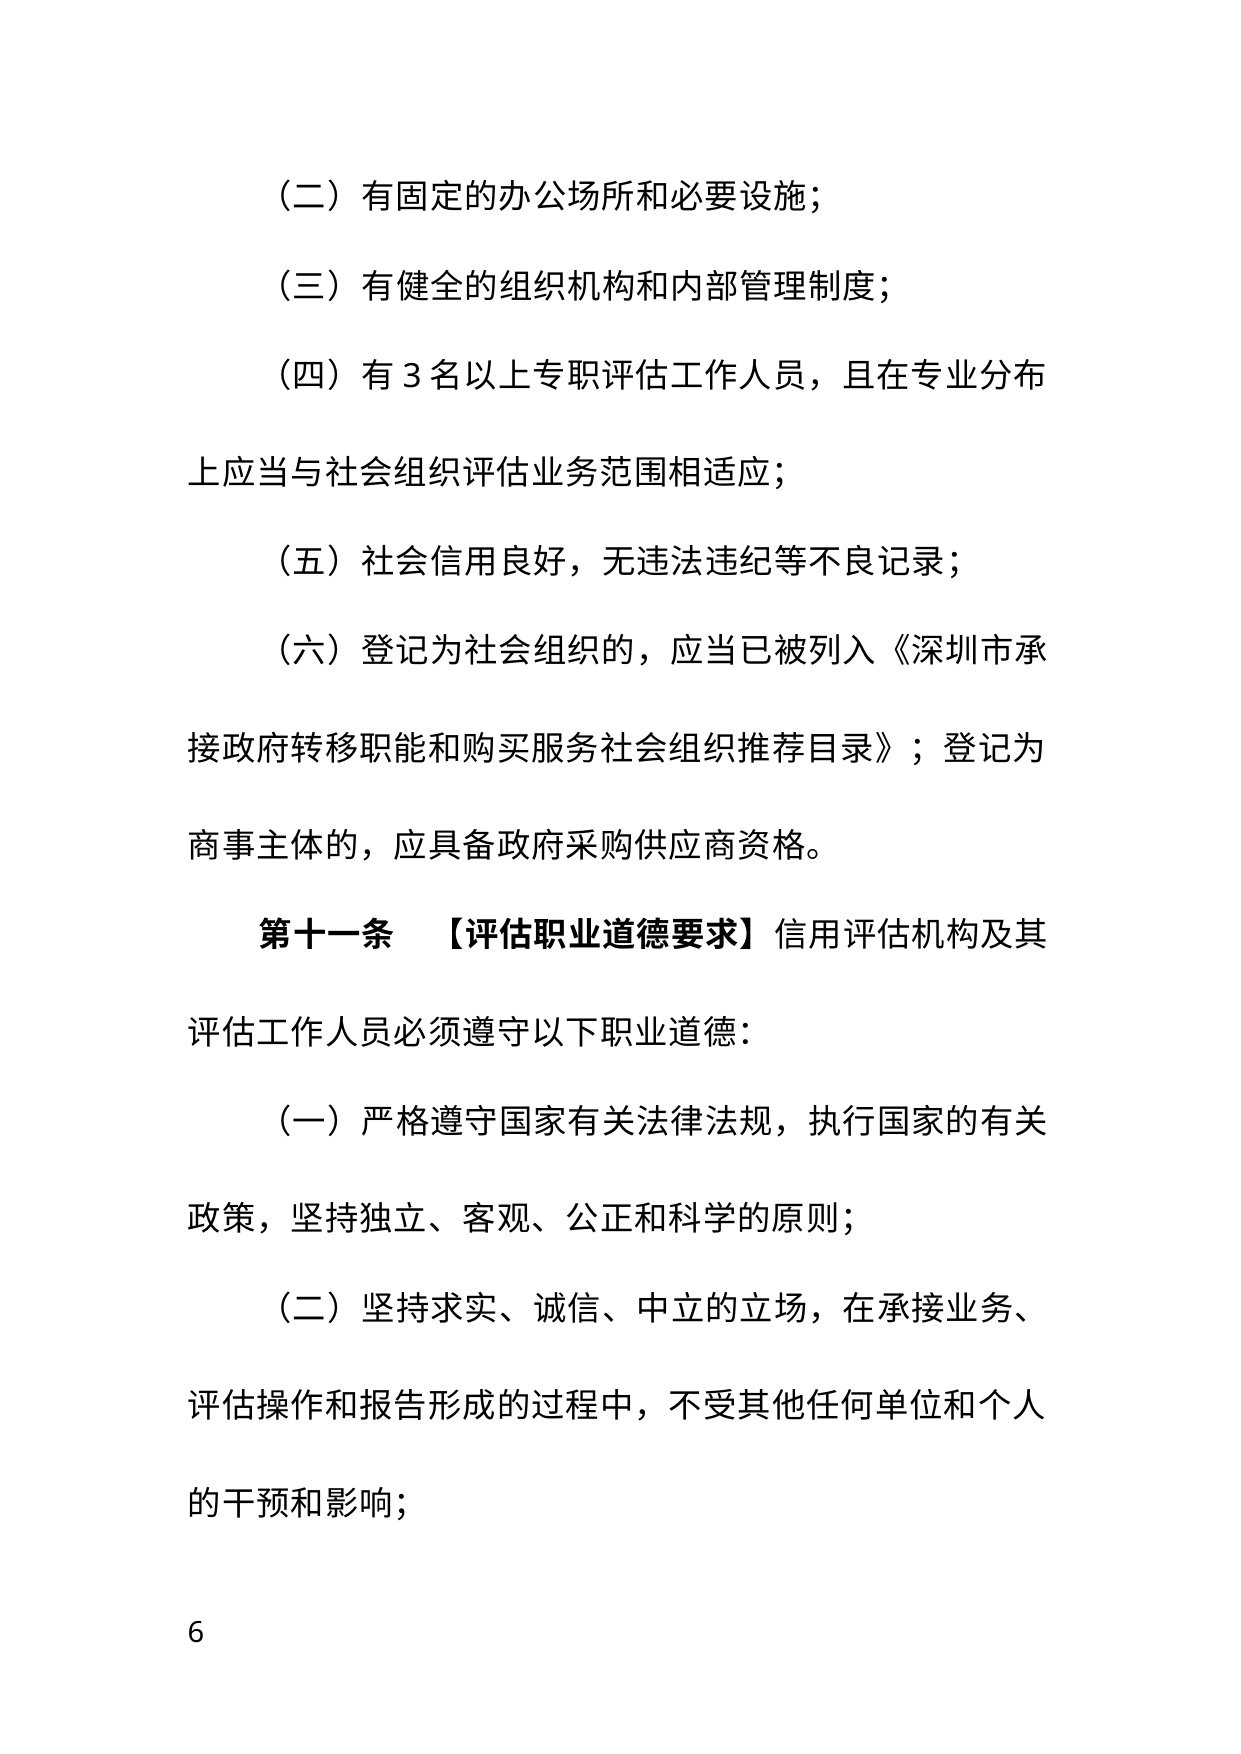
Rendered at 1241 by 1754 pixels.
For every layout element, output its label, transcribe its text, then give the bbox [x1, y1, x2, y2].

text （六）登记为社会组织的，应当已被列入《深圳市承接政府转移职能和购买服务社会组织推荐目录》；登记为商事主体的，应具备政府采购供应商资格。 [187, 616, 1053, 876]
text （五）社会信用良好，无违法违纪等不良记录； [187, 527, 1053, 592]
text （四）有3名以上专职评估工作人员，且在专业分布上应当与社会组织评估业务范围相适应； [187, 340, 1053, 503]
text （二）有固定的办公场所和必要设施； [187, 162, 1053, 227]
text （二）坚持求实、诚信、中立的立场，在承接业务、评估操作和报告形成的过程中，不受其他任何单位和个人的干预和影响； [187, 1273, 1053, 1533]
text （一）严格遵守国家有关法律法规，执行国家的有关政策，坚持独立、客观、公正和科学的原则； [187, 1086, 1053, 1249]
text （三）有健全的组织机构和内部管理制度； [187, 251, 1053, 316]
text 第十一条 【评估职业道德要求】信用评估机构及其评估工作人员必须遵守以下职业道德： [187, 900, 1053, 1062]
